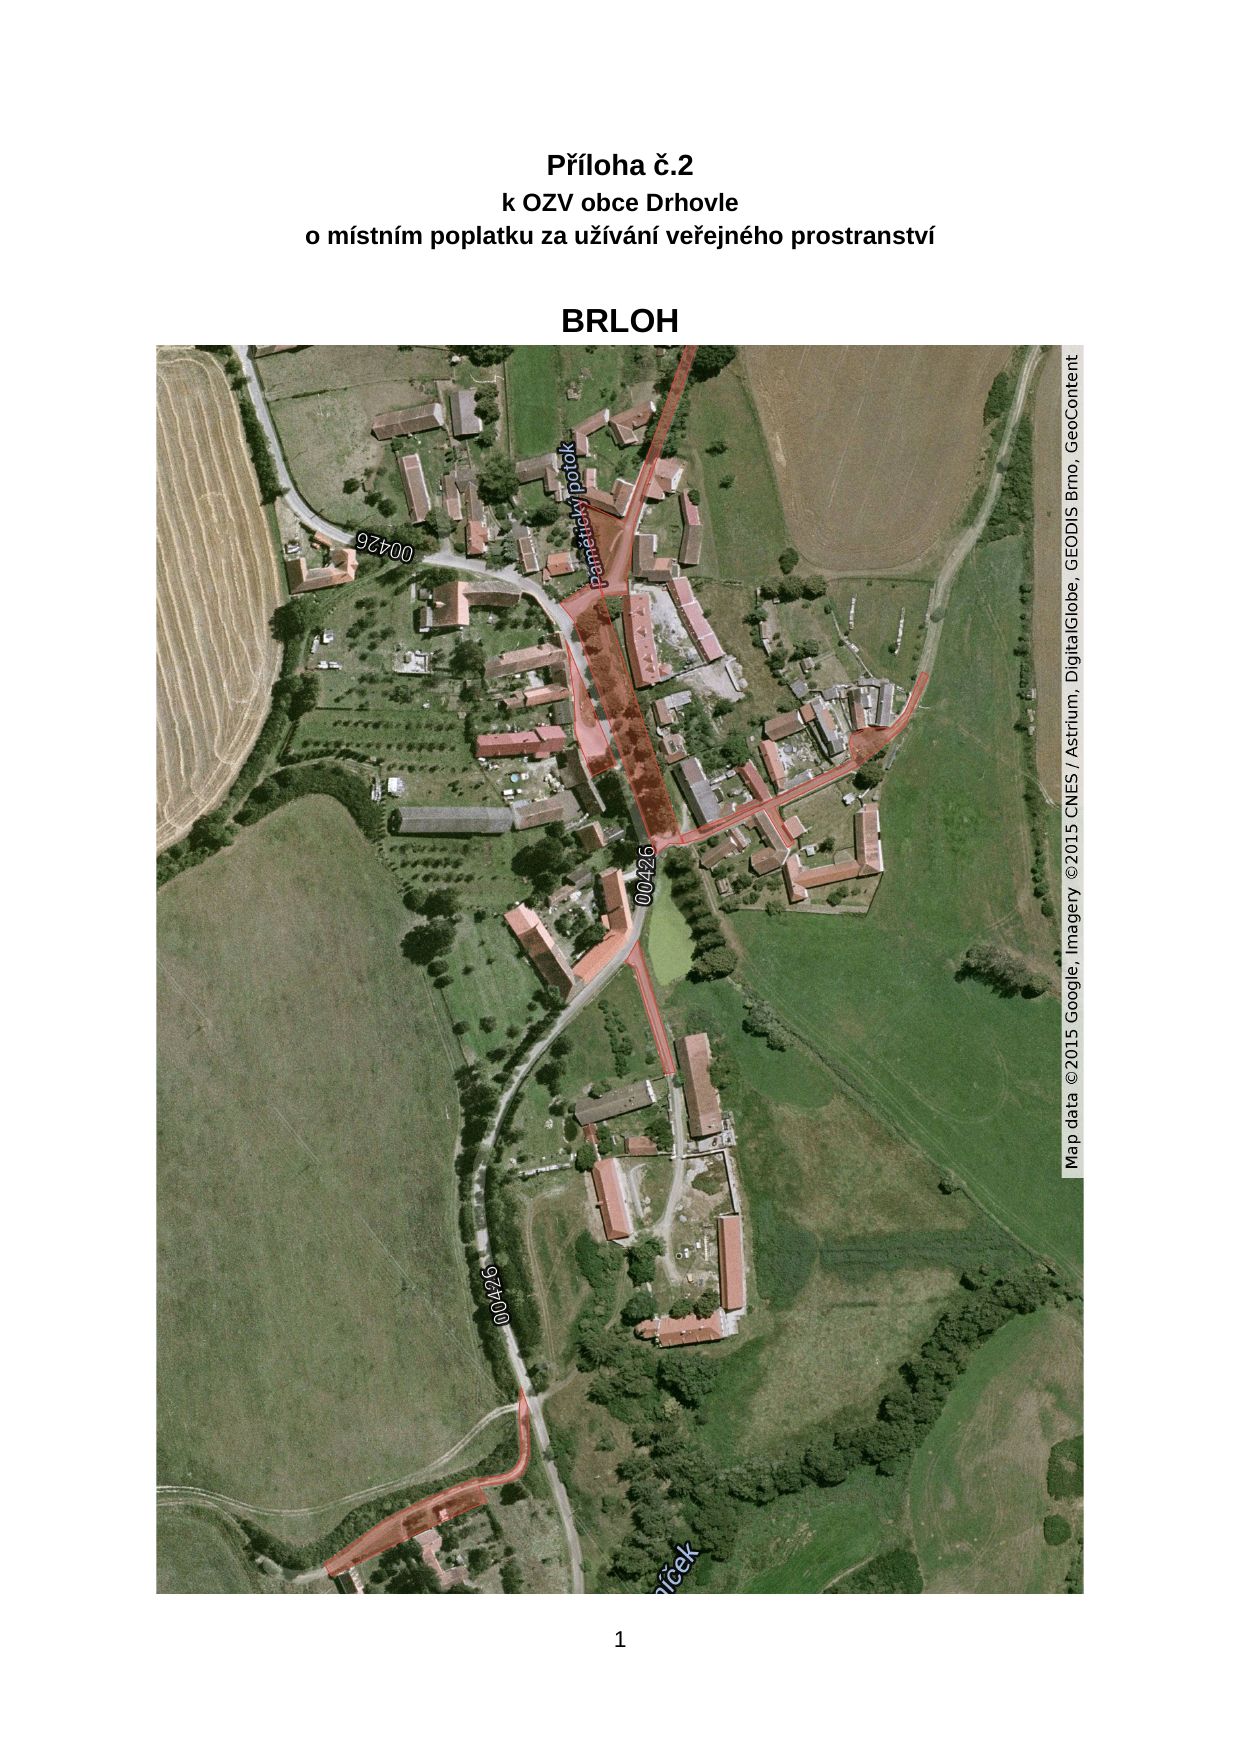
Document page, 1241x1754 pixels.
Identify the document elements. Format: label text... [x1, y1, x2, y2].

text Příloha č.2 [148, 148, 1093, 181]
text o místním poplatku za užívání veřejného prostranství [148, 221, 1093, 249]
text k OZV obce Drhovle [148, 188, 1093, 217]
picture [156, 345, 1084, 1594]
